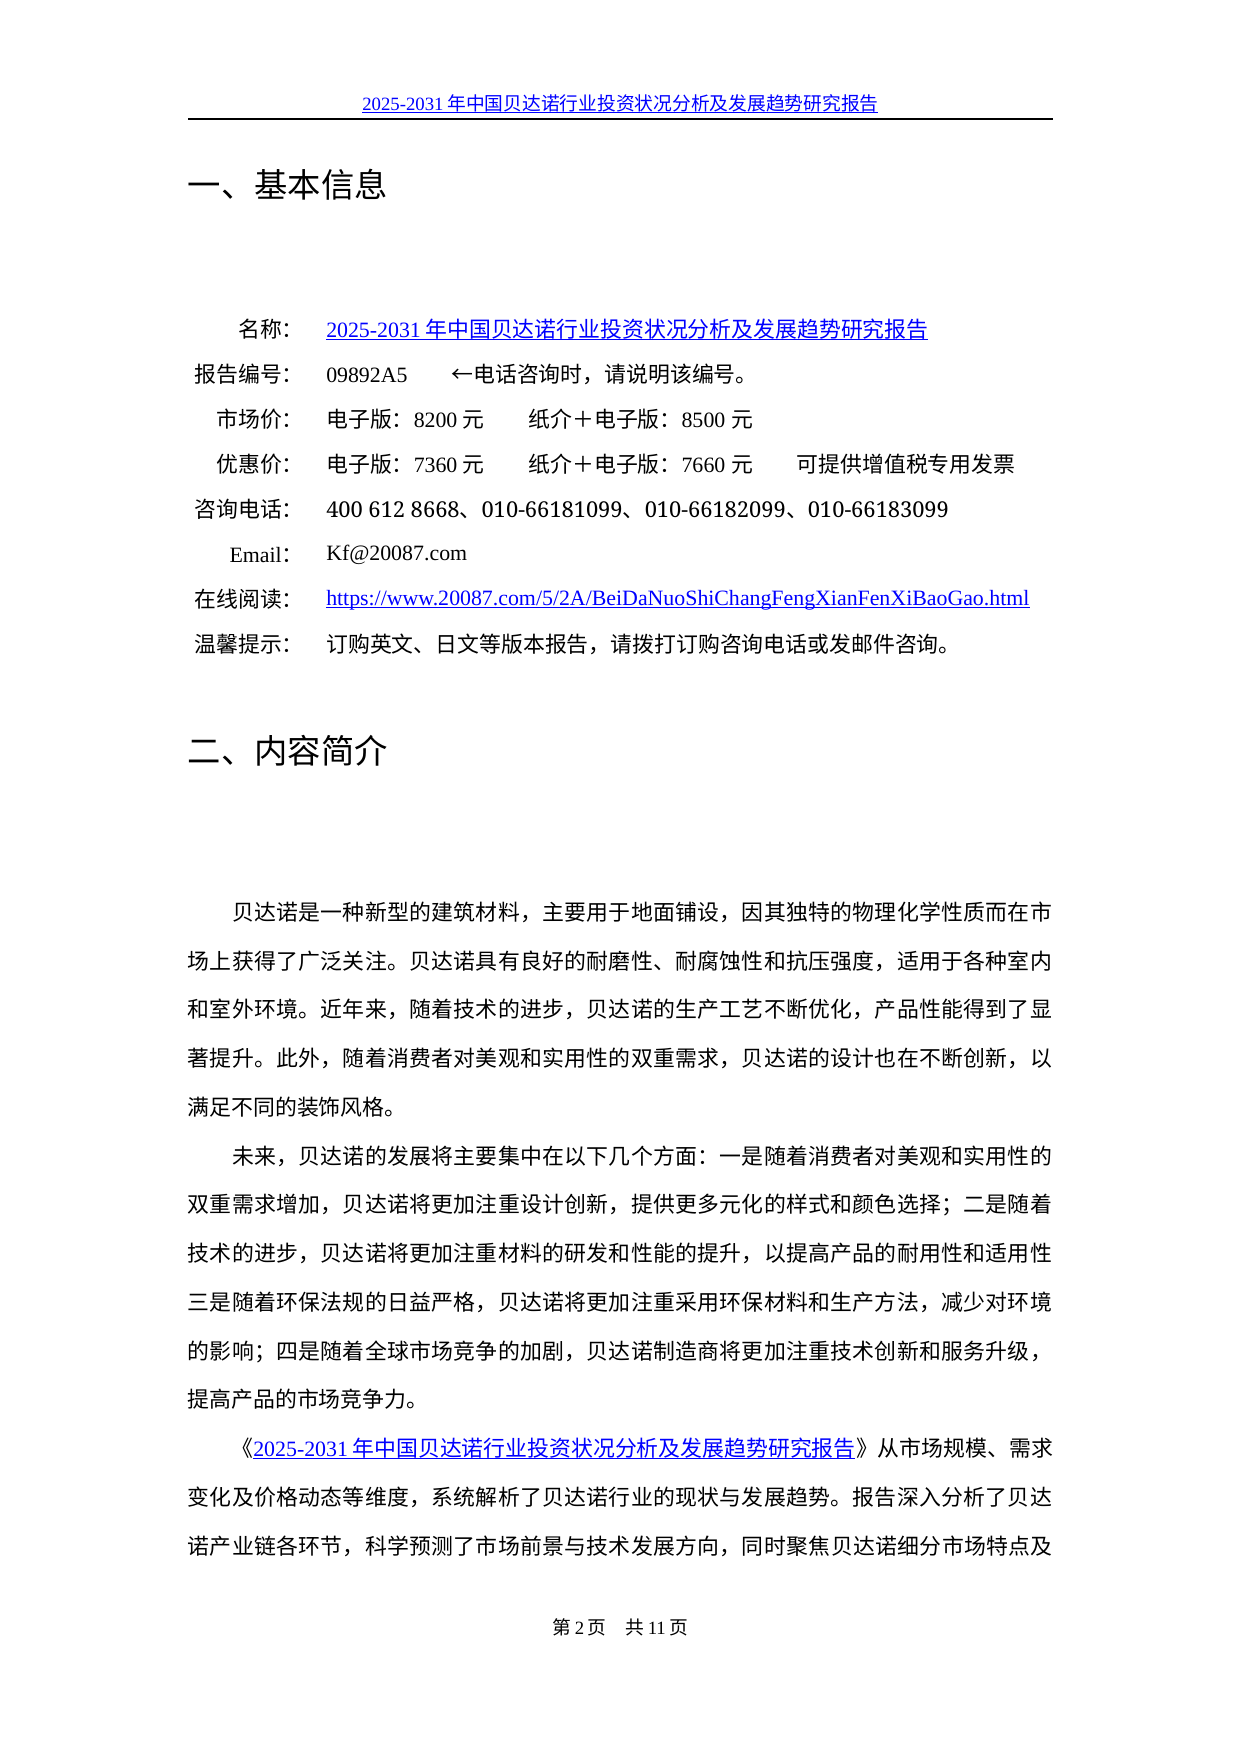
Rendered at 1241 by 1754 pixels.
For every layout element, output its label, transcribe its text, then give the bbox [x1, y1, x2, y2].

table_cell 在线阅读： [167, 582, 315, 627]
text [187, 894, 1053, 1561]
table_cell 市场价： [167, 402, 315, 447]
table_cell [315, 582, 1073, 627]
title 一、基本信息 [187, 150, 1053, 215]
table_cell Email： [167, 537, 315, 582]
table_cell 电子版：8200 元 纸介＋电子版：8500 元 [315, 402, 1073, 447]
table_cell 优惠价： [167, 447, 315, 492]
table_cell Kf@20087.com [315, 537, 1073, 582]
table_header 名称： [167, 312, 315, 357]
table_cell 09892A5 ←电话咨询时，请说明该编号。 [315, 357, 1073, 402]
table_cell 订购英文、日文等版本报告，请拨打订购咨询电话或发邮件咨询。 [315, 627, 1073, 672]
title 二、内容简介 [187, 717, 1053, 782]
table_cell 咨询电话： [167, 492, 315, 537]
table_cell 电子版：7360 元 纸介＋电子版：7660 元 可提供增值税专用发票 [315, 447, 1073, 492]
table_header 2025-2031年中国贝达诺行业投资状况分析及发展趋势研究报告 [315, 312, 1073, 357]
table_cell 报告编号： [167, 357, 315, 402]
table_cell 温馨提示： [167, 627, 315, 672]
table_cell 400 612 8668、010-66181099、010-66182099、010-66183099 [315, 492, 1073, 537]
